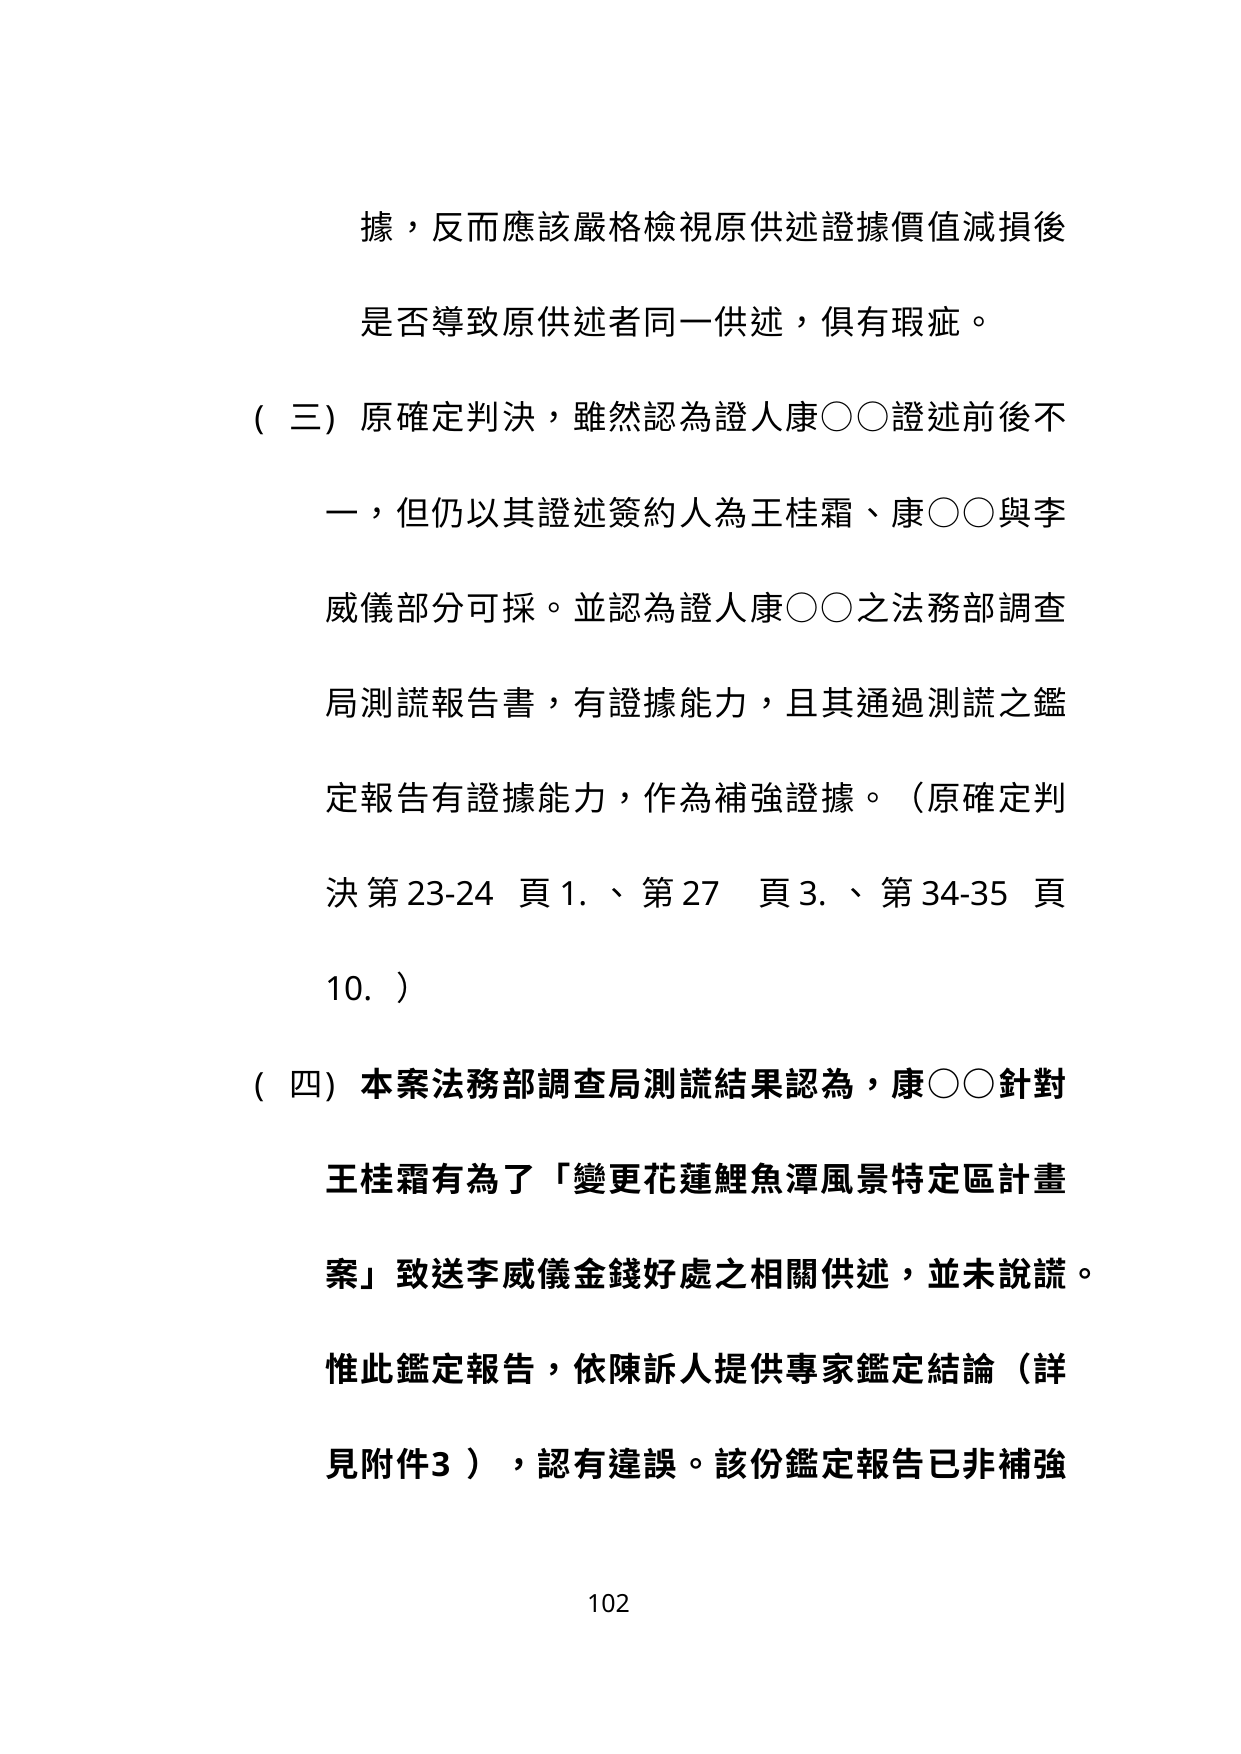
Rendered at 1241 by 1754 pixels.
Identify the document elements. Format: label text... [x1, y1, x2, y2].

subtitle 本案法務部調查局測謊結果認為，康○○針對王桂霜有為了「變更花蓮鯉魚潭風景特定區計畫案」致送李威儀金錢好處之相關供述，並未說謊。惟此鑑定報告，依陳訴人提供專家鑑定結論（詳見附件3），認有違誤。該份鑑定報告已非補強證據，而屬彈劾康○○證詞憑信性之彈劾證據： [220, 1034, 1069, 1510]
subtitle 原確定判決，雖然認為證人康○○證述前後不一，但仍以其證述簽約人為王桂霜、康○○與李威儀部分可採。並認為證人康○○之法務部調查局測謊報告書，有證據能力，且其通過測謊之鑑定報告有證據能力，作為補強證據。（原確定判決第23-24頁1.、第27頁3.、第34-35頁10.） [220, 368, 1069, 1034]
